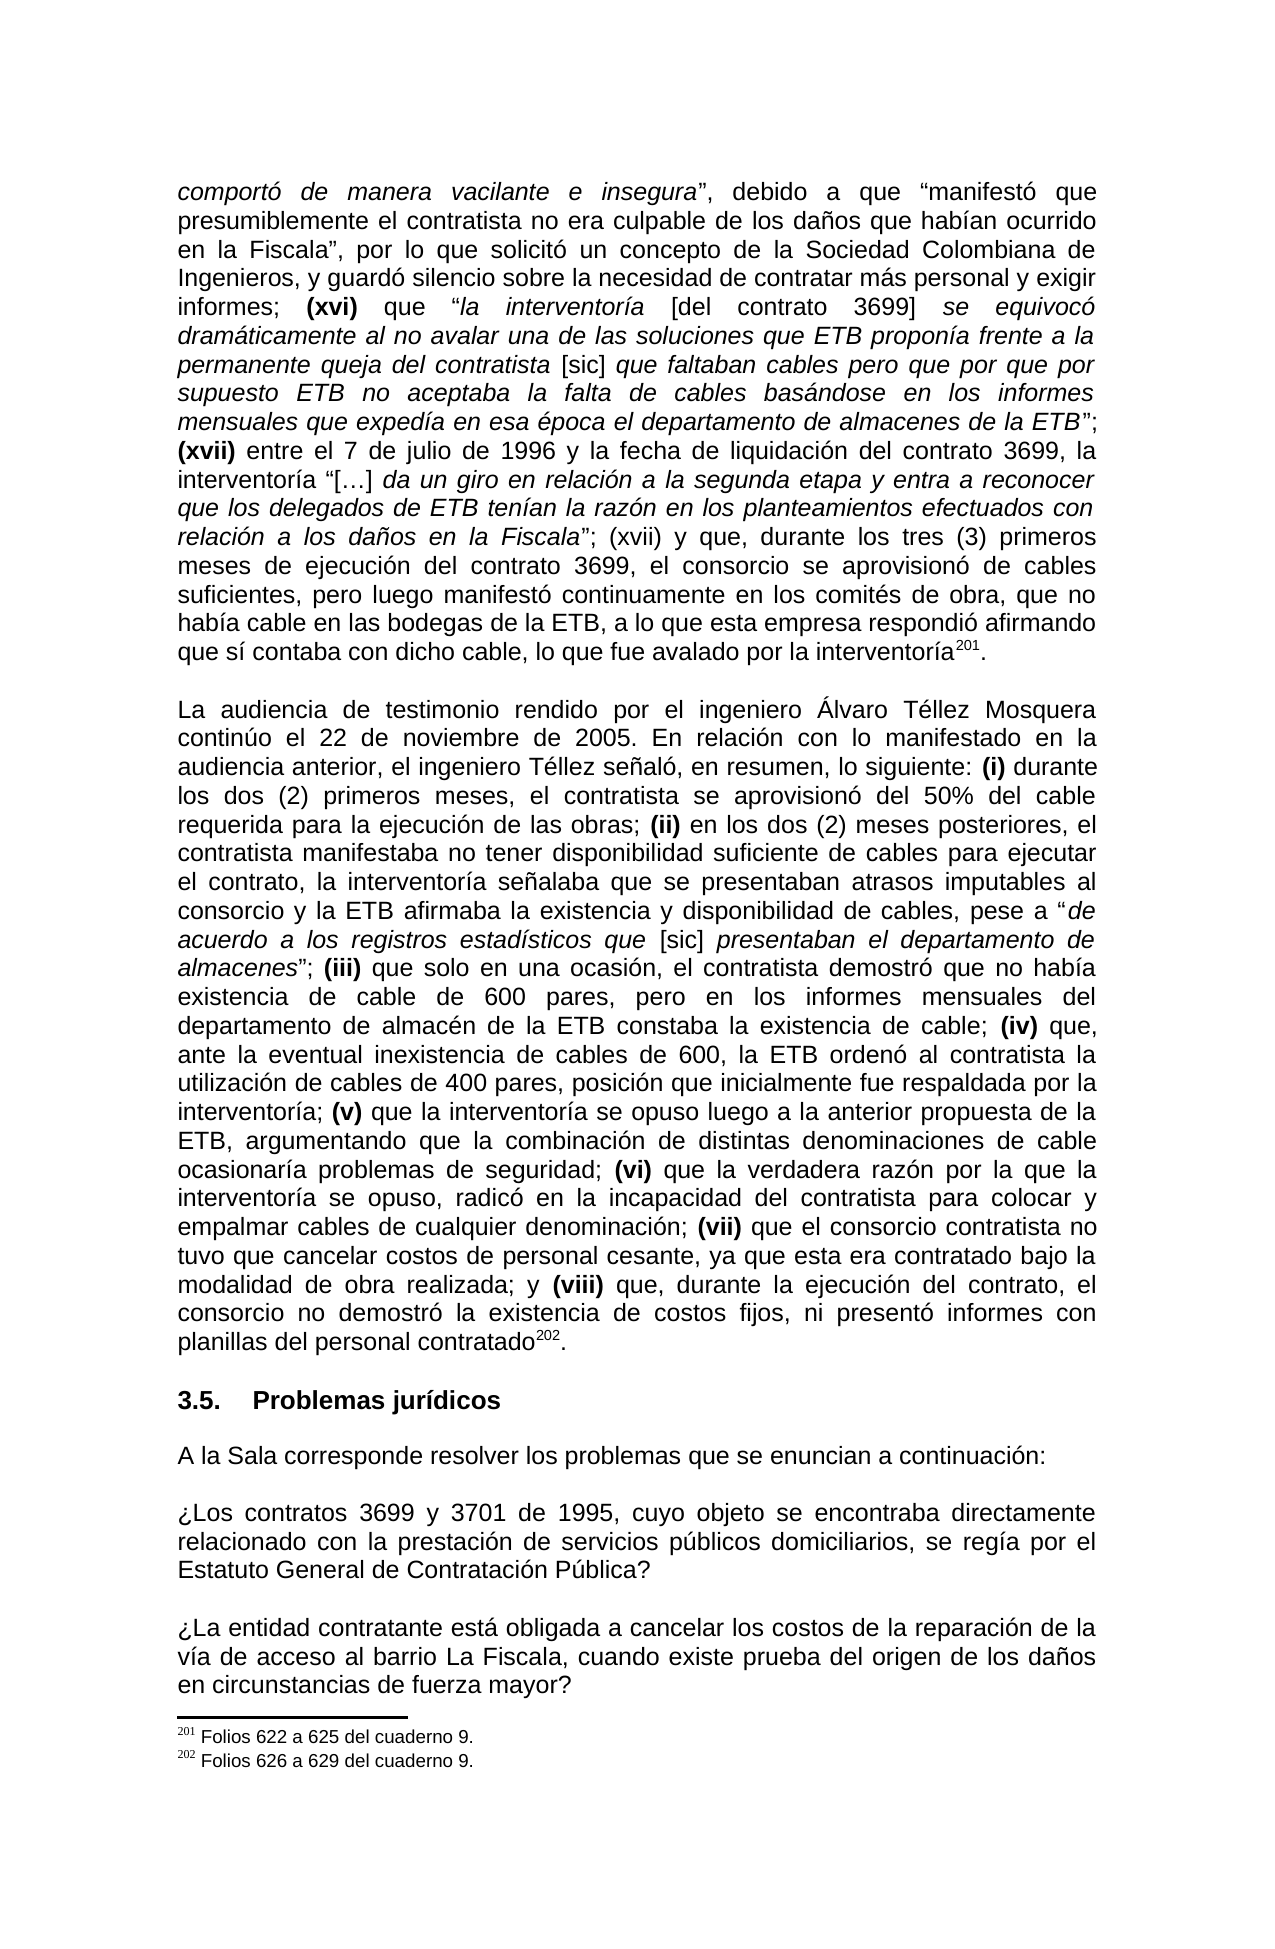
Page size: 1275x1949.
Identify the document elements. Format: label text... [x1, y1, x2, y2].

text La audiencia de testimonio rendido por el ingeniero Álvaro Téllez Mosquera continúo el 22 de noviembre de 2005. En relación con lo manifestado en la audiencia anterior, el ingeniero Téllez señaló, en resumen, lo siguiente: (i) durante los dos (2) primeros meses, el contratista se aprovisionó del 50% del cable requerida para la ejecución de las obras; (ii) en los dos (2) meses posteriores, el contratista manifestaba no tener disponibilidad suficiente de cables para ejecutar el contrato, la interventoría señalaba que se presentaban atrasos imputables al consorcio y la ETB afirmaba la existencia y disponibilidad de cables, pese a “de acuerdo a los registros estadísticos que [sic] presentaban el departamento de almacenes”; (iii) que solo en una ocasión, el contratista demostró que no había existencia de cable de 600 pares, pero en los informes mensuales del departamento de almacén de la ETB constaba la existencia de cable; (iv) que, ante la eventual inexistencia de cables de 600, la ETB ordenó al contratista la utilización de cables de 400 pares, posición que inicialmente fue respaldada por la interventoría; (v) que la interventoría se opuso luego a la anterior propuesta de la ETB, argumentando que la combinación de distintas denominaciones de cable ocasionaría problemas de seguridad; (vi) que la verdadera razón por la que la interventoría se opuso, radicó en la incapacidad del contratista para colocar y empalmar cables de cualquier denominación; (vii) que el consorcio contratista no tuvo que cancelar costos de personal cesante, ya que esta era contratado bajo la modalidad de obra realizada; y (viii) que, durante la ejecución del contrato, el consorcio no demostró la existencia de costos fijos, ni presentó informes con planillas del personal contratado. [177, 695, 1098, 1356]
text ¿Los contratos 3699 y 3701 de 1995, cuyo objeto se encontraba directamente relacionado con la prestación de servicios públicos domiciliarios, se regía por el Estatuto General de Contratación Pública? [177, 1498, 1098, 1584]
text ¿La entidad contratante está obligada a cancelar los costos de la reparación de la vía de acceso al barrio La Fiscala, cuando existe prueba del origen de los daños en circunstancias de fuerza mayor? [177, 1613, 1098, 1699]
text A la Sala corresponde resolver los problemas que se enuncian a continuación: [177, 1441, 1098, 1470]
list Problemas jurídicos [177, 1385, 1098, 1414]
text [177, 177, 1098, 666]
